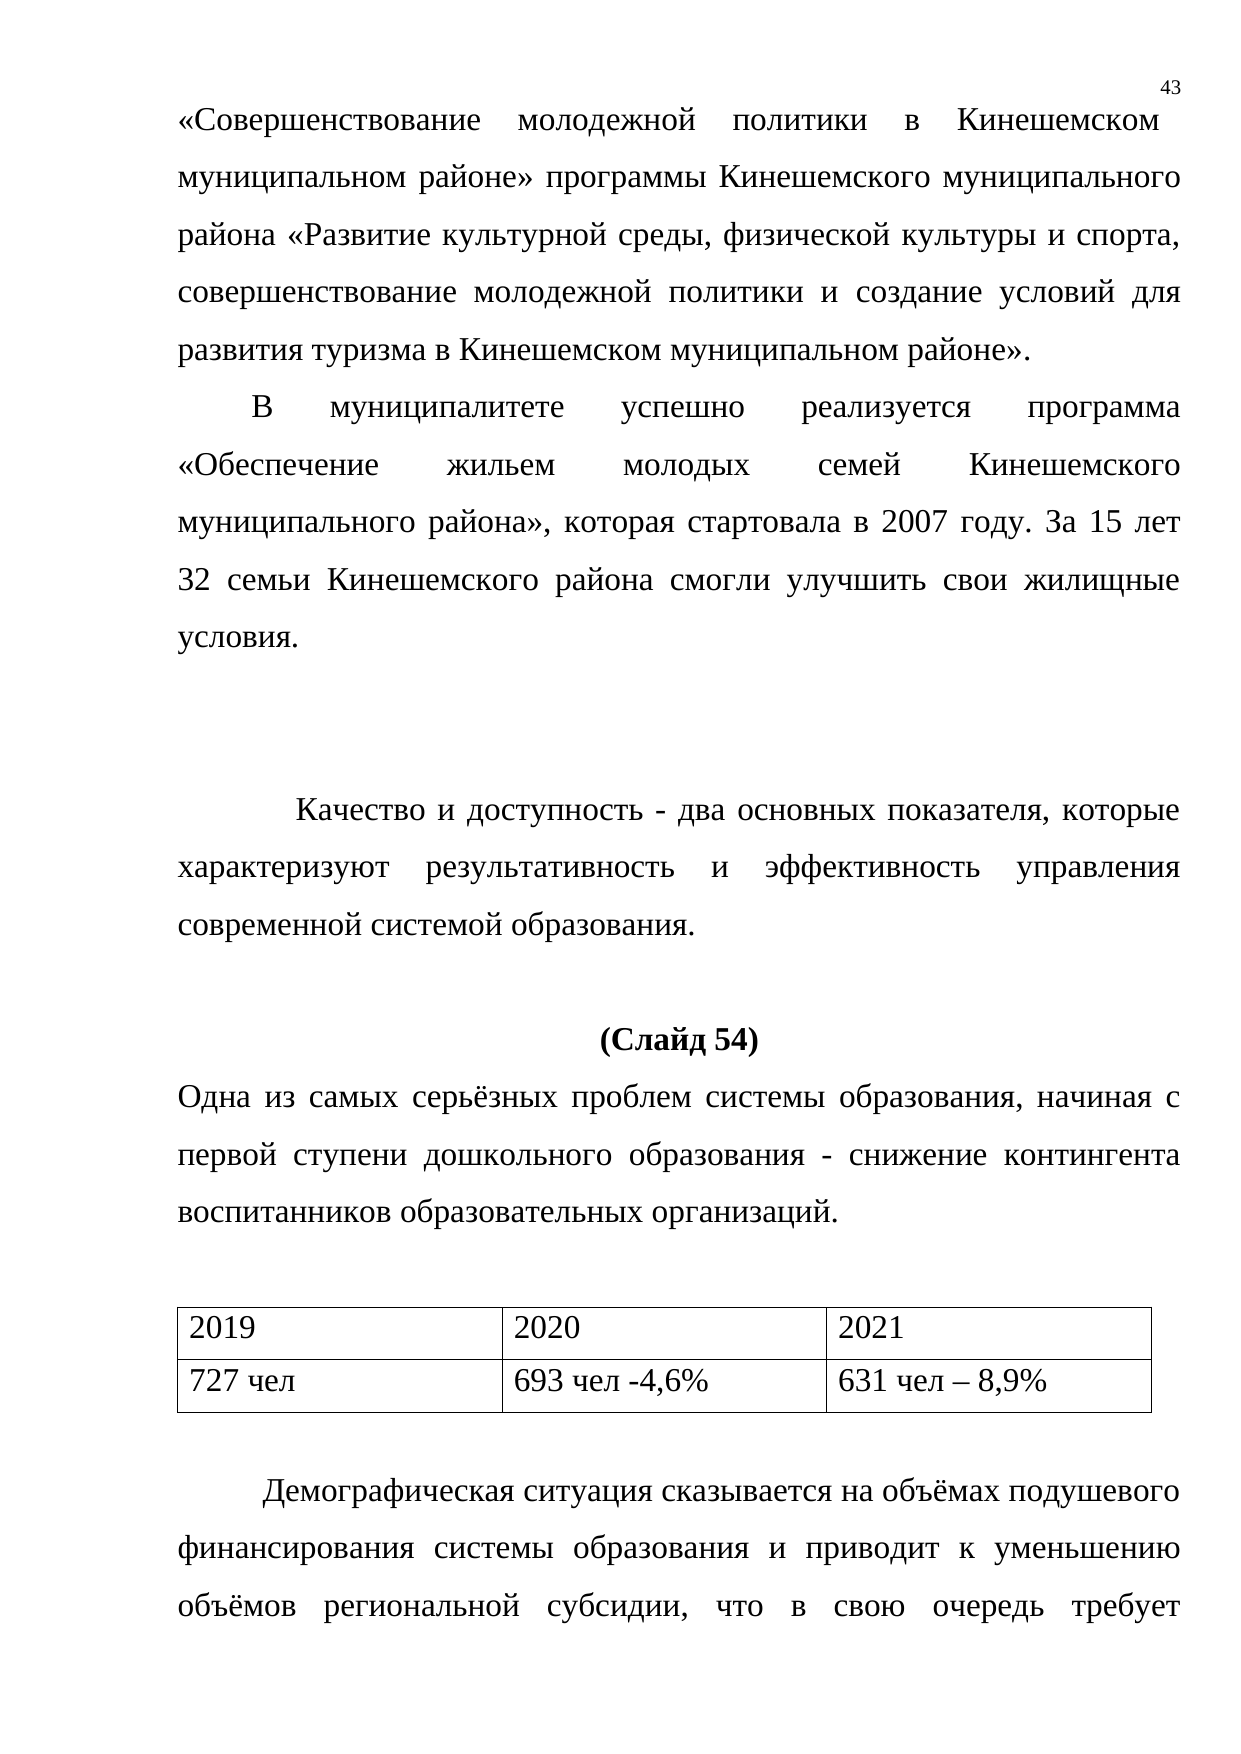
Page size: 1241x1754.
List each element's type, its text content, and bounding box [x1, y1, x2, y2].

table_cell 693 чел -4,6% [503, 1360, 826, 1412]
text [177, 1470, 1181, 1623]
text (Слайд 54) [177, 1019, 1181, 1057]
table_header 2019 [178, 1308, 502, 1359]
table_header 2020 [503, 1308, 826, 1359]
text Качество и доступность - два основных показателя, которые характеризуют результативность и эффективность управления современной системой образования. [177, 789, 1181, 942]
table_cell 727 чел [178, 1360, 502, 1412]
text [177, 99, 1181, 367]
text Одна из самых серьёзных проблем системы образования, начиная с первой ступени дошкольного образования - снижение контингента воспитанников образовательных организаций. [177, 1077, 1181, 1230]
table_cell 631 чел – 8,9% [827, 1360, 1151, 1412]
table_header 2021 [827, 1308, 1151, 1359]
text В муниципалитете успешно реализуется программа «Обеспечение жильем молодых семей Кинешемского муниципального района», которая стартовала в 2007 году. За 15 лет 32 семьи Кинешемского района смогли улучшить свои жилищные условия. [177, 387, 1181, 655]
